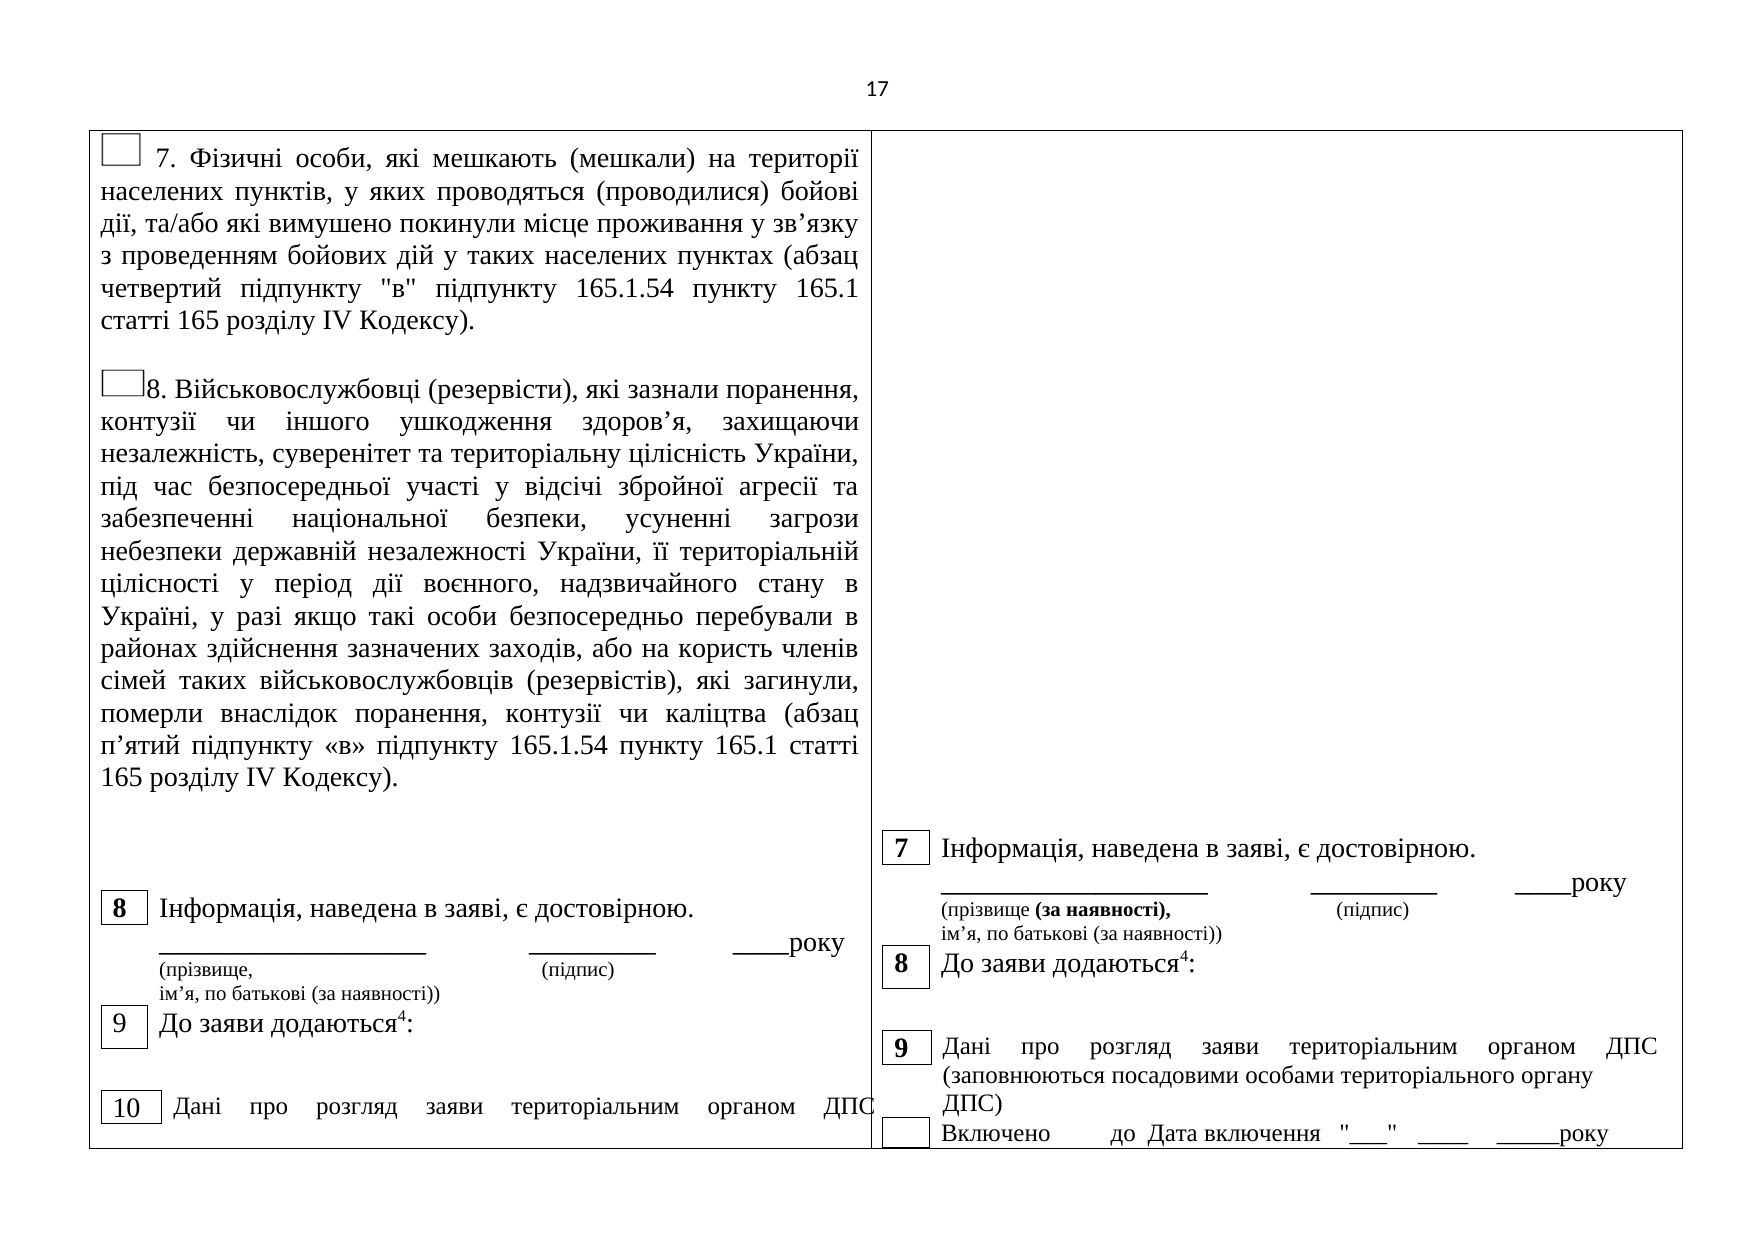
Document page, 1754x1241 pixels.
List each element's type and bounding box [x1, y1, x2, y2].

table_cell [90, 131, 871, 1148]
table_cell [872, 131, 1682, 1148]
picture [100, 367, 147, 398]
picture [100, 130, 143, 168]
